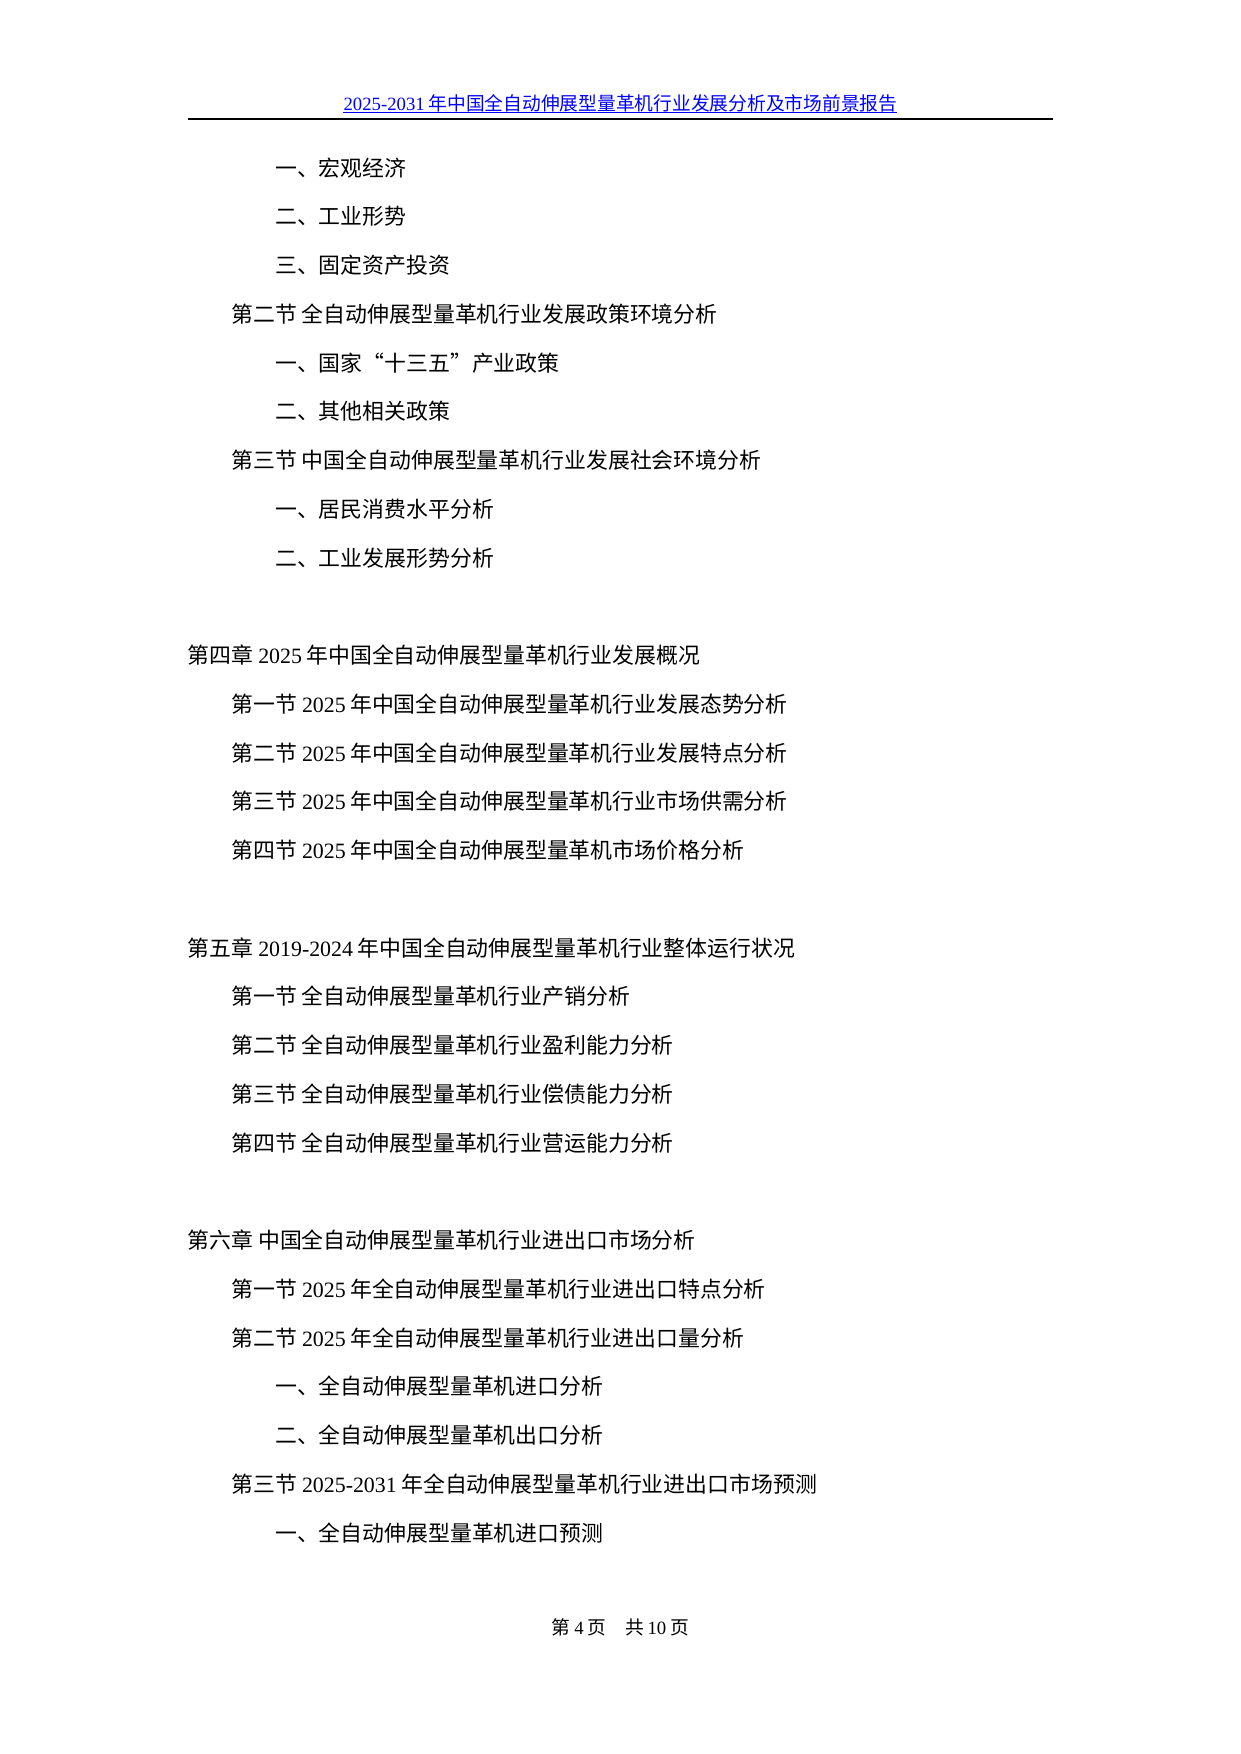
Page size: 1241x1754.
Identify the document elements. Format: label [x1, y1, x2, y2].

text [187, 150, 1053, 1548]
